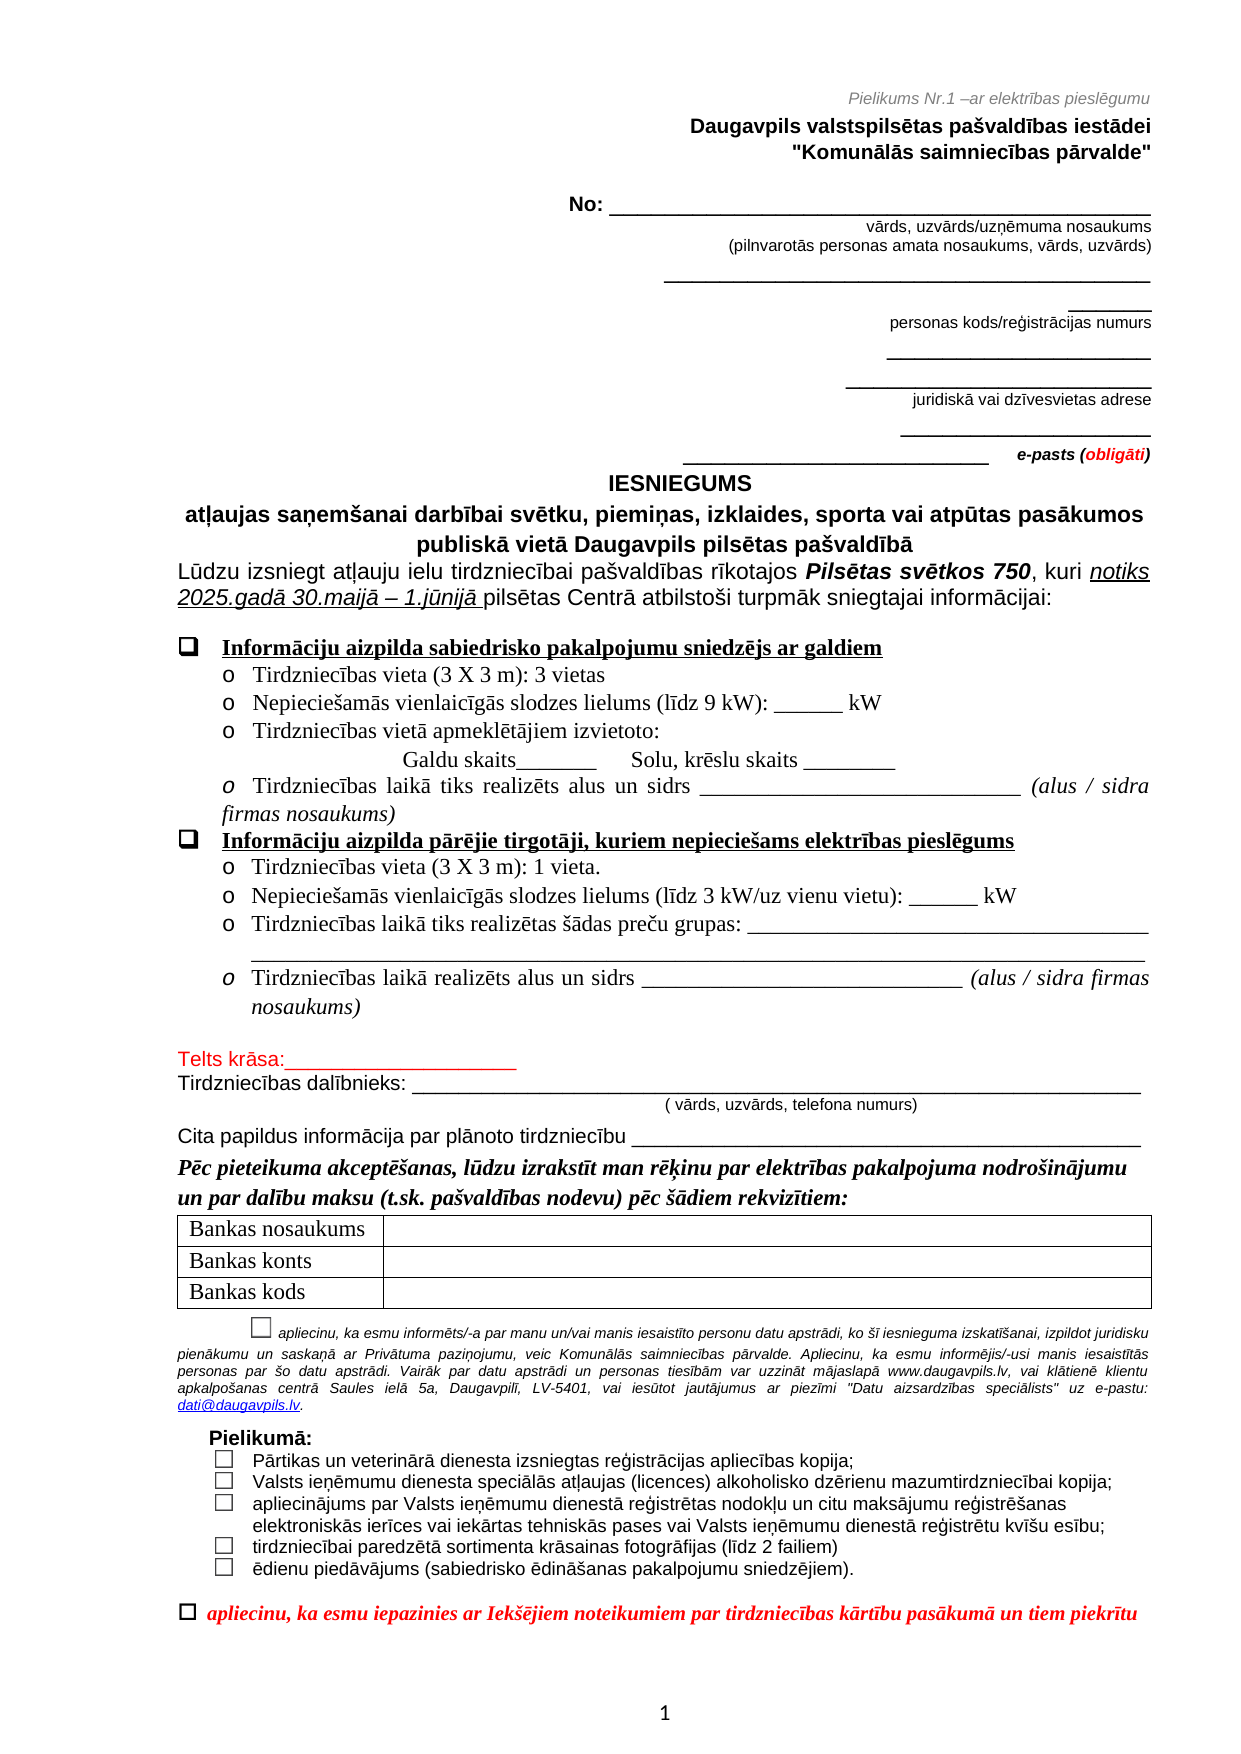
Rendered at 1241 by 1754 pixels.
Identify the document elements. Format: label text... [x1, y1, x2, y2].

list Informāciju aizpilda sabiedrisko pakalpojumu sniedzējs ar galdiem [177, 634, 1152, 661]
text Lūdzu izsniegt atļauju ielu tirdzniecībai pašvaldības rīkotajos Pilsētas svētkos 750, kuri notiks 2025.gadā 30.maijā – 1.jūnijā pilsētas Centrā atbilstoši turpmāk sniegtajai informācijai: [177, 558, 1152, 610]
list Tirdzniecības laikā tiks realizētas šādas preču grupas: ___________________________________ ______________________________________________________________________________ [222, 910, 1152, 964]
text Tirdzniecības dalībnieks: _______________________________________________________________ [177, 1071, 1152, 1095]
text (pilnvarotās personas amata nosaukums, vārds, uzvārds) [571, 236, 1152, 255]
list Valsts ieņēmumu dienesta speciālās atļaujas (licences) alkoholisko dzērienu mazumtirdzniecībai kopija; [215, 1471, 1152, 1493]
text Telts krāsa:____________________ [177, 1047, 1152, 1071]
text Cita papildus informācija par plānoto tirdzniecību ____________________________________________ [177, 1124, 1152, 1148]
text No: _______________________________________ [177, 188, 1152, 217]
text ( vārds, uzvārds, telefona numurs) [177, 1095, 1152, 1114]
list apliecinu, ka esmu iepazinies ar Iekšējiem noteikumiem par tirdzniecības kārtību pasākumā un tiem piekrītu [177, 1601, 1152, 1625]
picture [215, 1494, 233, 1511]
table_header Bankas nosaukums [178, 1216, 383, 1246]
picture [215, 1558, 233, 1576]
list Tirdzniecības vietā apmeklētājiem izvietoto: [222, 717, 1152, 746]
text _________________________________________ [571, 332, 1152, 389]
list Tirdzniecības laikā tiks realizēts alus un sidrs ____________________________ (alus / sidra firmas nosaukums) [222, 772, 1152, 827]
text ________________________________________ e-pasts (obligāti) [571, 408, 1152, 466]
text IESNIEGUMS atļaujas saņemšanai darbībai svētku, piemiņas, izklaides, sporta vai atpūtas pasākumos publiskā vietā Daugavpils pilsētas pašvaldībā [177, 466, 1152, 558]
text Pielikums Nr.1 –ar elektrības pieslēgumu [177, 89, 1152, 108]
text apliecinu, ka esmu informēts/-a par manu un/vai manis iesaistīto personu datu apstrādi, ko šī iesnieguma izskatīšanai, izpildot juridisku pienākumu un saskaņā ar Privātuma paziņojumu, veic Komunālās saimniecības pārvalde. Apliecinu, ka esmu informējis/-usi manis iesaistītās personas par šo datu apstrādi. Vairāk par datu apstrādi un personas tiesībām var uzzināt mājaslapā www.daugavpils.lv, vai klātienē klientu apkalpošanas centrā Saules ielā 5a, Daugavpilī, LV-5401, vai iesūtot jautājumus ar piezīmi "Datu aizsardzības speciālists" uz e-pastu: dati@daugavpils.lv. [177, 1318, 1152, 1413]
list Tirdzniecības vieta (3 X 3 m): 3 vietas [222, 661, 1152, 689]
table_header [384, 1216, 1151, 1246]
table_cell Bankas konts [178, 1247, 383, 1277]
list Tirdzniecības vieta (3 X 3 m): 1 vieta. [222, 853, 1152, 882]
text Pielikumā: [177, 1419, 1152, 1450]
text vārds, uzvārds/uzņēmuma nosaukums [571, 217, 1152, 236]
picture [215, 1472, 233, 1489]
text Pēc pieteikuma akceptēšanas, lūdzu izrakstīt man rēķinu par elektrības pakalpojuma nodrošinājumu un par dalību maksu (t.sk. pašvaldības nodevu) pēc šādiem rekvizītiem: [177, 1154, 1152, 1211]
picture [251, 1317, 272, 1338]
list Informāciju aizpilda pārējie tirgotāji, kuriem nepieciešams elektrības pieslēgums [177, 827, 1152, 853]
text Daugavpils valstspilsētas pašvaldības iestādei "Komunālās saimniecības pārvalde" [177, 112, 1152, 164]
list Pārtikas un veterinārā dienesta izsniegtas reģistrācijas apliecības kopija; [215, 1450, 1152, 1471]
table_cell [384, 1278, 1151, 1308]
table_cell Bankas kods [178, 1278, 383, 1308]
picture [215, 1537, 233, 1554]
list Nepieciešamās vienlaicīgās slodzes lielums (līdz 3 kW/uz vienu vietu): ______ kW [222, 882, 1152, 910]
list Nepieciešamās vienlaicīgās slodzes lielums (līdz 9 kW): ______ kW [222, 689, 1152, 717]
list ēdienu piedāvājums (sabiedrisko ēdināšanas pakalpojumu sniedzējiem). [215, 1558, 1152, 1579]
list apliecinājums par Valsts ieņēmumu dienestā reģistrētas nodokļu un citu maksājumu reģistrēšanas elektroniskās ierīces vai iekārtas tehniskās pases vai Valsts ieņēmumu dienestā reģistrētu kvīšu esību; [215, 1493, 1152, 1536]
text personas kods/reģistrācijas numurs [571, 313, 1152, 332]
table_cell [384, 1247, 1151, 1277]
list Tirdzniecības laikā realizēts alus un sidrs ____________________________ (alus / sidra firmas nosaukums) [222, 964, 1152, 1019]
text juridiskā vai dzīvesvietas adrese [571, 389, 1152, 408]
list tirdzniecībai paredzētā sortimenta krāsainas fotogrāfijas (līdz 2 failiem) [215, 1536, 1152, 1558]
text _________________________________________ [177, 255, 1152, 313]
picture [215, 1450, 233, 1468]
list Galdu skaits_______ Solu, krēslu skaits ________ [372, 746, 1152, 772]
